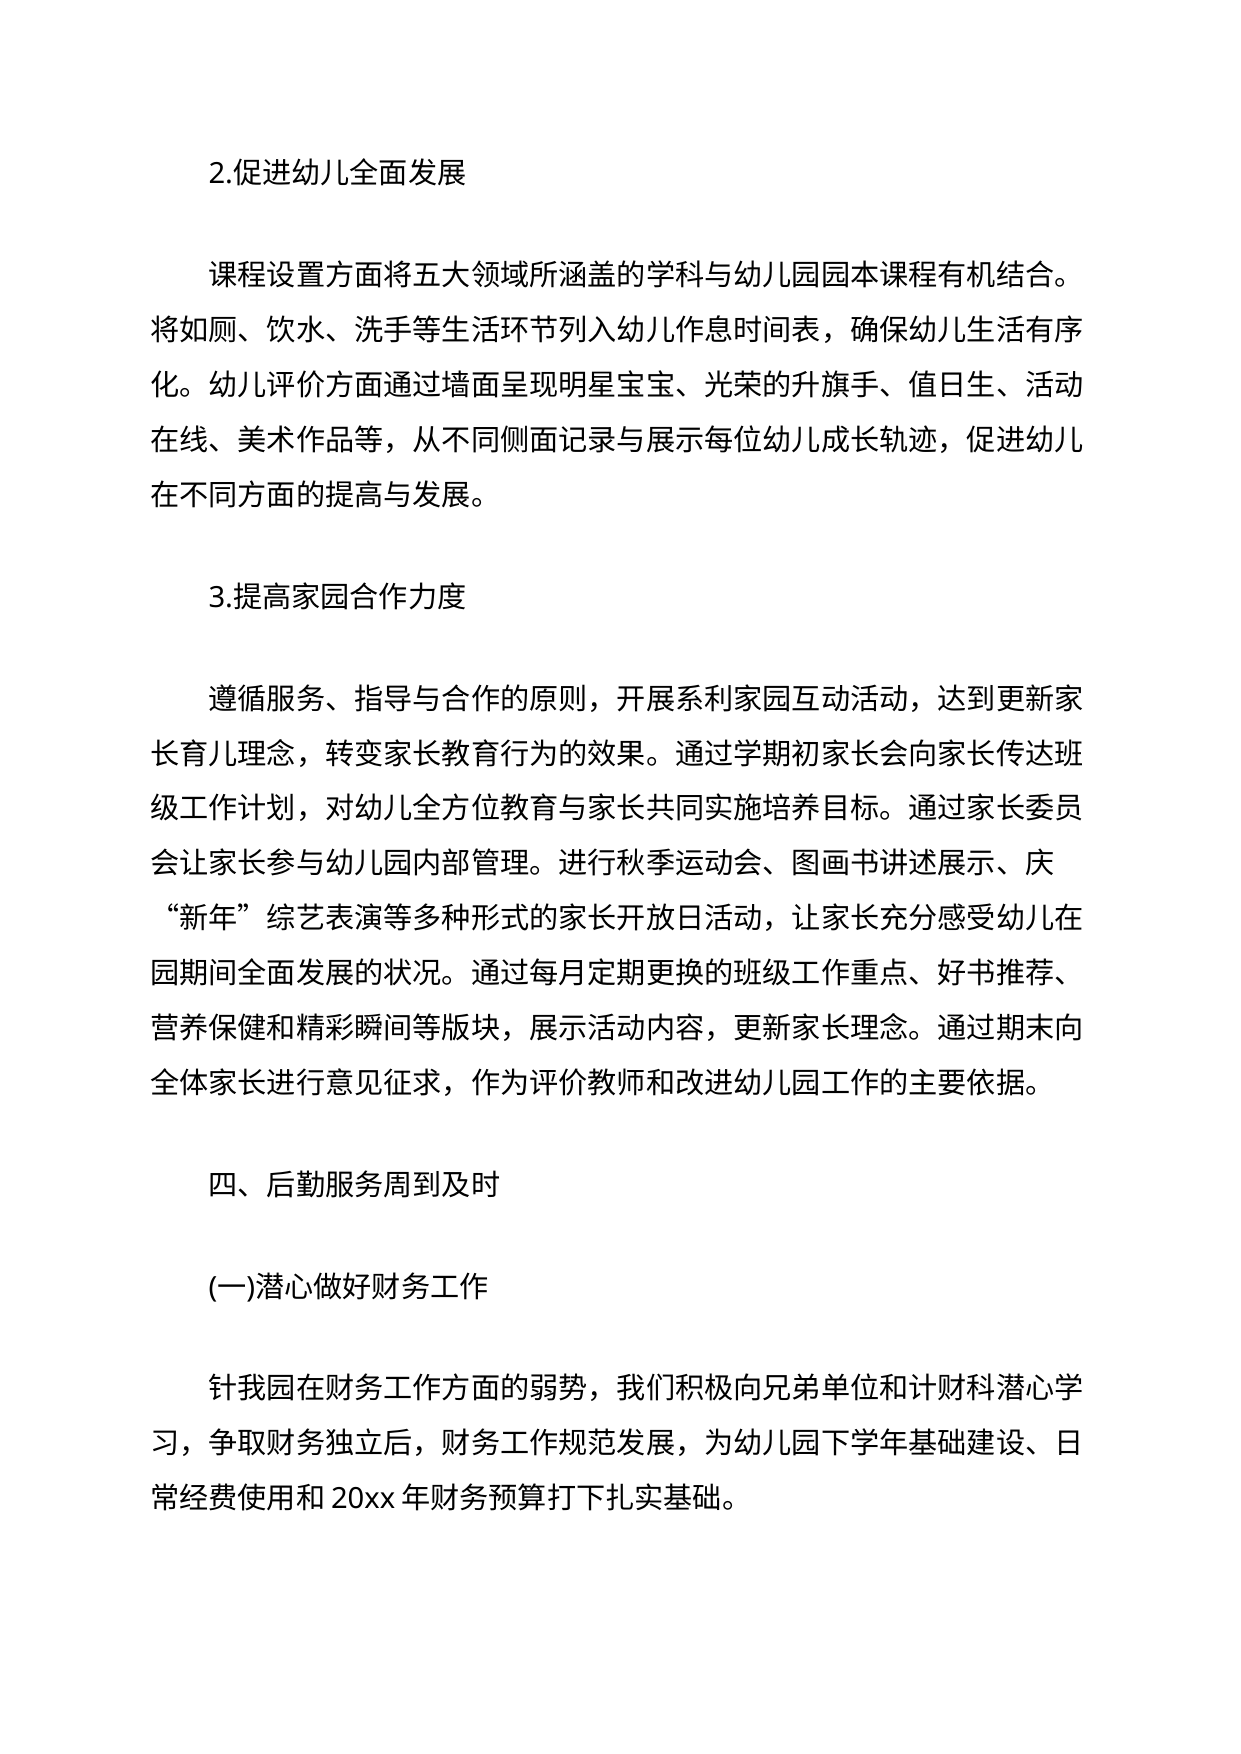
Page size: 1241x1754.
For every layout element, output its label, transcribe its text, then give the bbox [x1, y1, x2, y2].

text 课程设置方面将五大领域所涵盖的学科与幼儿园园本课程有机结合。将如厕、饮水、洗手等生活环节列入幼儿作息时间表，确保幼儿生活有序化。幼儿评价方面通过墙面呈现明星宝宝、光荣的升旗手、值日生、活动在线、美术作品等，从不同侧面记录与展示每位幼儿成长轨迹，促进幼儿在不同方面的提高与发展。 [150, 252, 1090, 514]
text 针我园在财务工作方面的弱势，我们积极向兄弟单位和计财科潜心学习，争取财务独立后，财务工作规范发展，为幼儿园下学年基础建设、日常经费使用和20xx年财务预算打下扎实基础。 [150, 1365, 1090, 1517]
text 四、后勤服务周到及时 [150, 1161, 1090, 1204]
text (一)潜心做好财务工作 [150, 1263, 1090, 1306]
text 遵循服务、指导与合作的原则，开展系利家园互动活动，达到更新家长育儿理念，转变家长教育行为的效果。通过学期初家长会向家长传达班级工作计划，对幼儿全方位教育与家长共同实施培养目标。通过家长委员会让家长参与幼儿园内部管理。进行秋季运动会、图画书讲述展示、庆“新年”综艺表演等多种形式的家长开放日活动，让家长充分感受幼儿在园期间全面发展的状况。通过每月定期更换的班级工作重点、好书推荐、营养保健和精彩瞬间等版块，展示活动内容，更新家长理念。通过期末向全体家长进行意见征求，作为评价教师和改进幼儿园工作的主要依据。 [150, 675, 1090, 1102]
text 2.促进幼儿全面发展 [150, 150, 1090, 192]
text 3.提高家园合作力度 [150, 573, 1090, 616]
